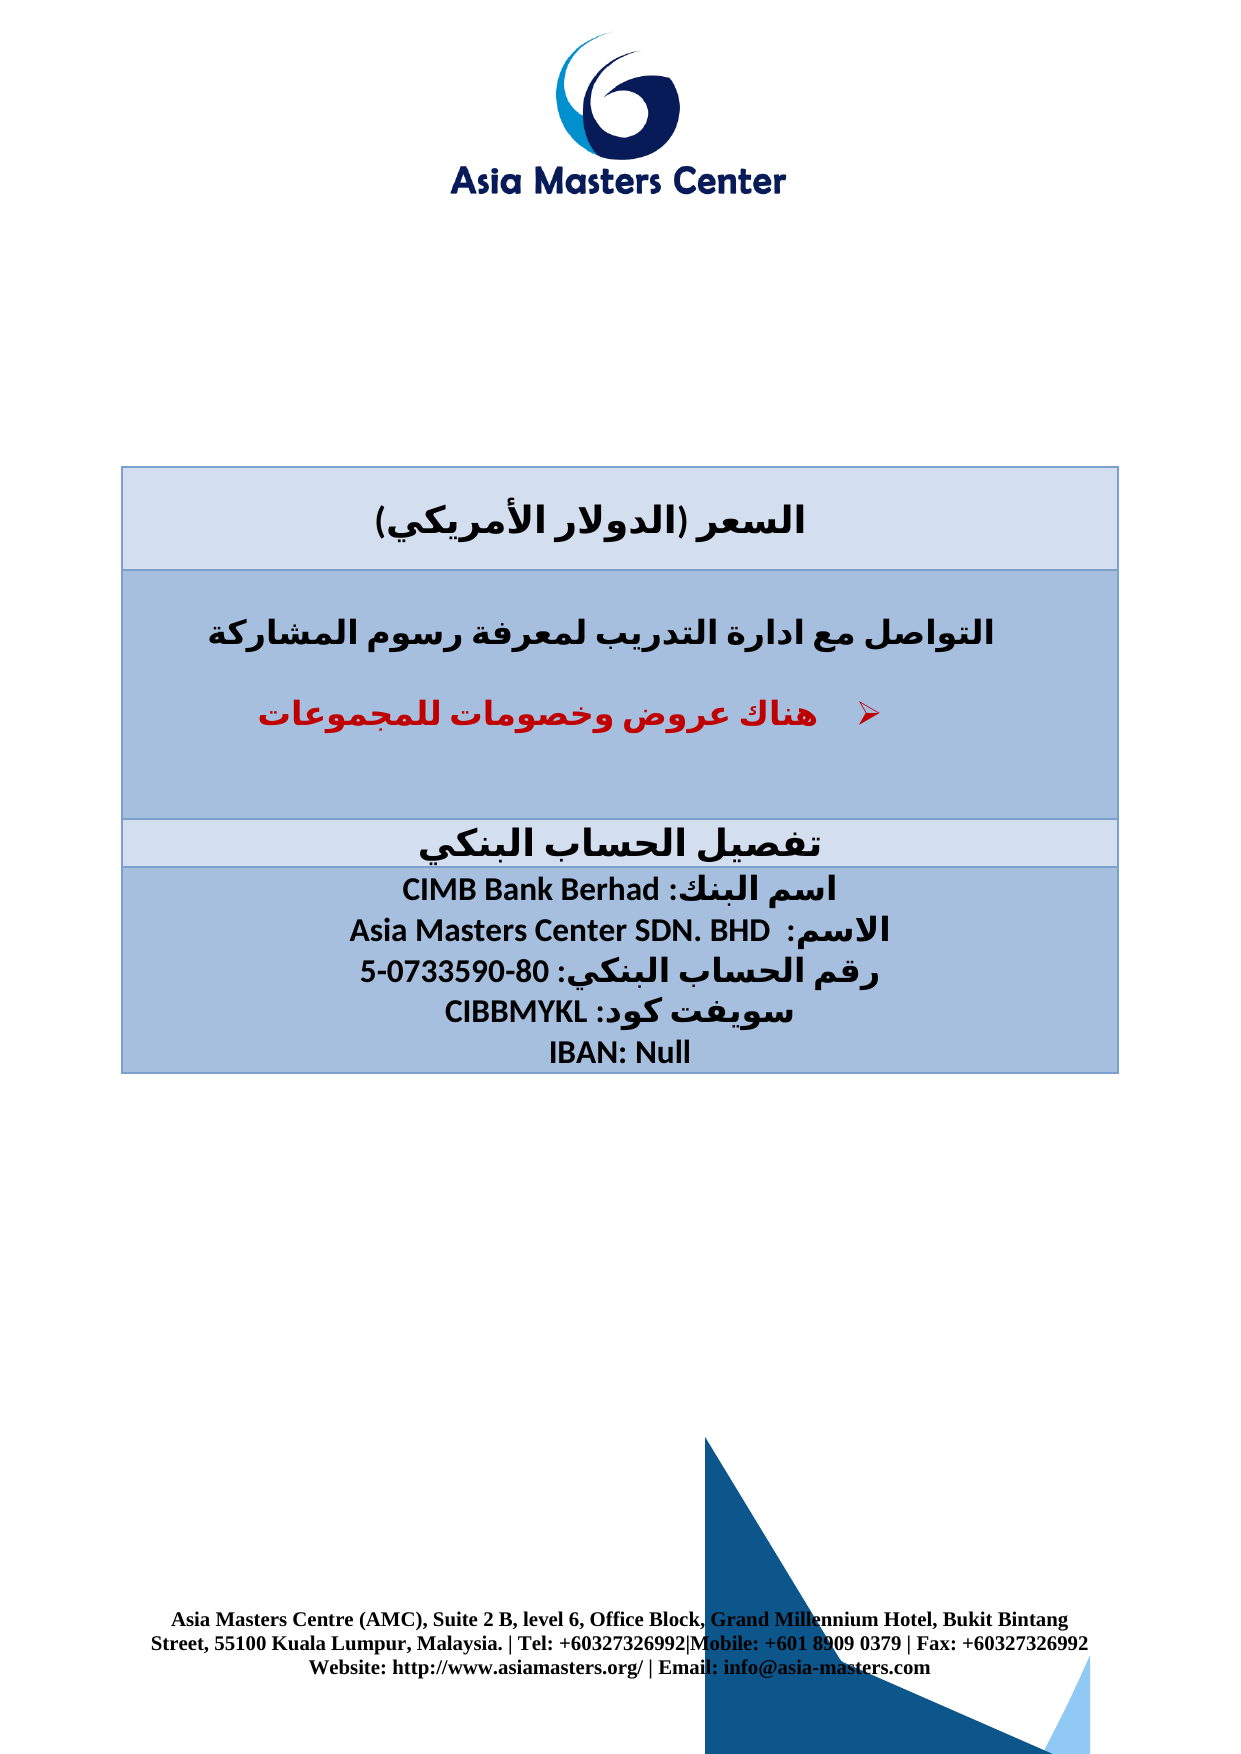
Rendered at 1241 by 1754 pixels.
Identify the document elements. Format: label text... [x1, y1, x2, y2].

table_cell اسم البنك: CIMB Bank Berhad الاسم: Asia Masters Center SDN. BHD رقم الحساب البنكي: 80-0733590-5 سويفت كود: CIBBMYKL IBAN: Null [123, 868, 1117, 1072]
picture [442, 0, 798, 251]
table_header السعر (الدولار الأمريكي) [123, 468, 1117, 569]
table_cell التواصل مع ادارة التدريب لمعرفة رسوم المشاركة هناك عروض وخصومات للمجموعات [123, 571, 1117, 818]
table_cell تفصيل الحساب البنكي [123, 820, 1117, 866]
